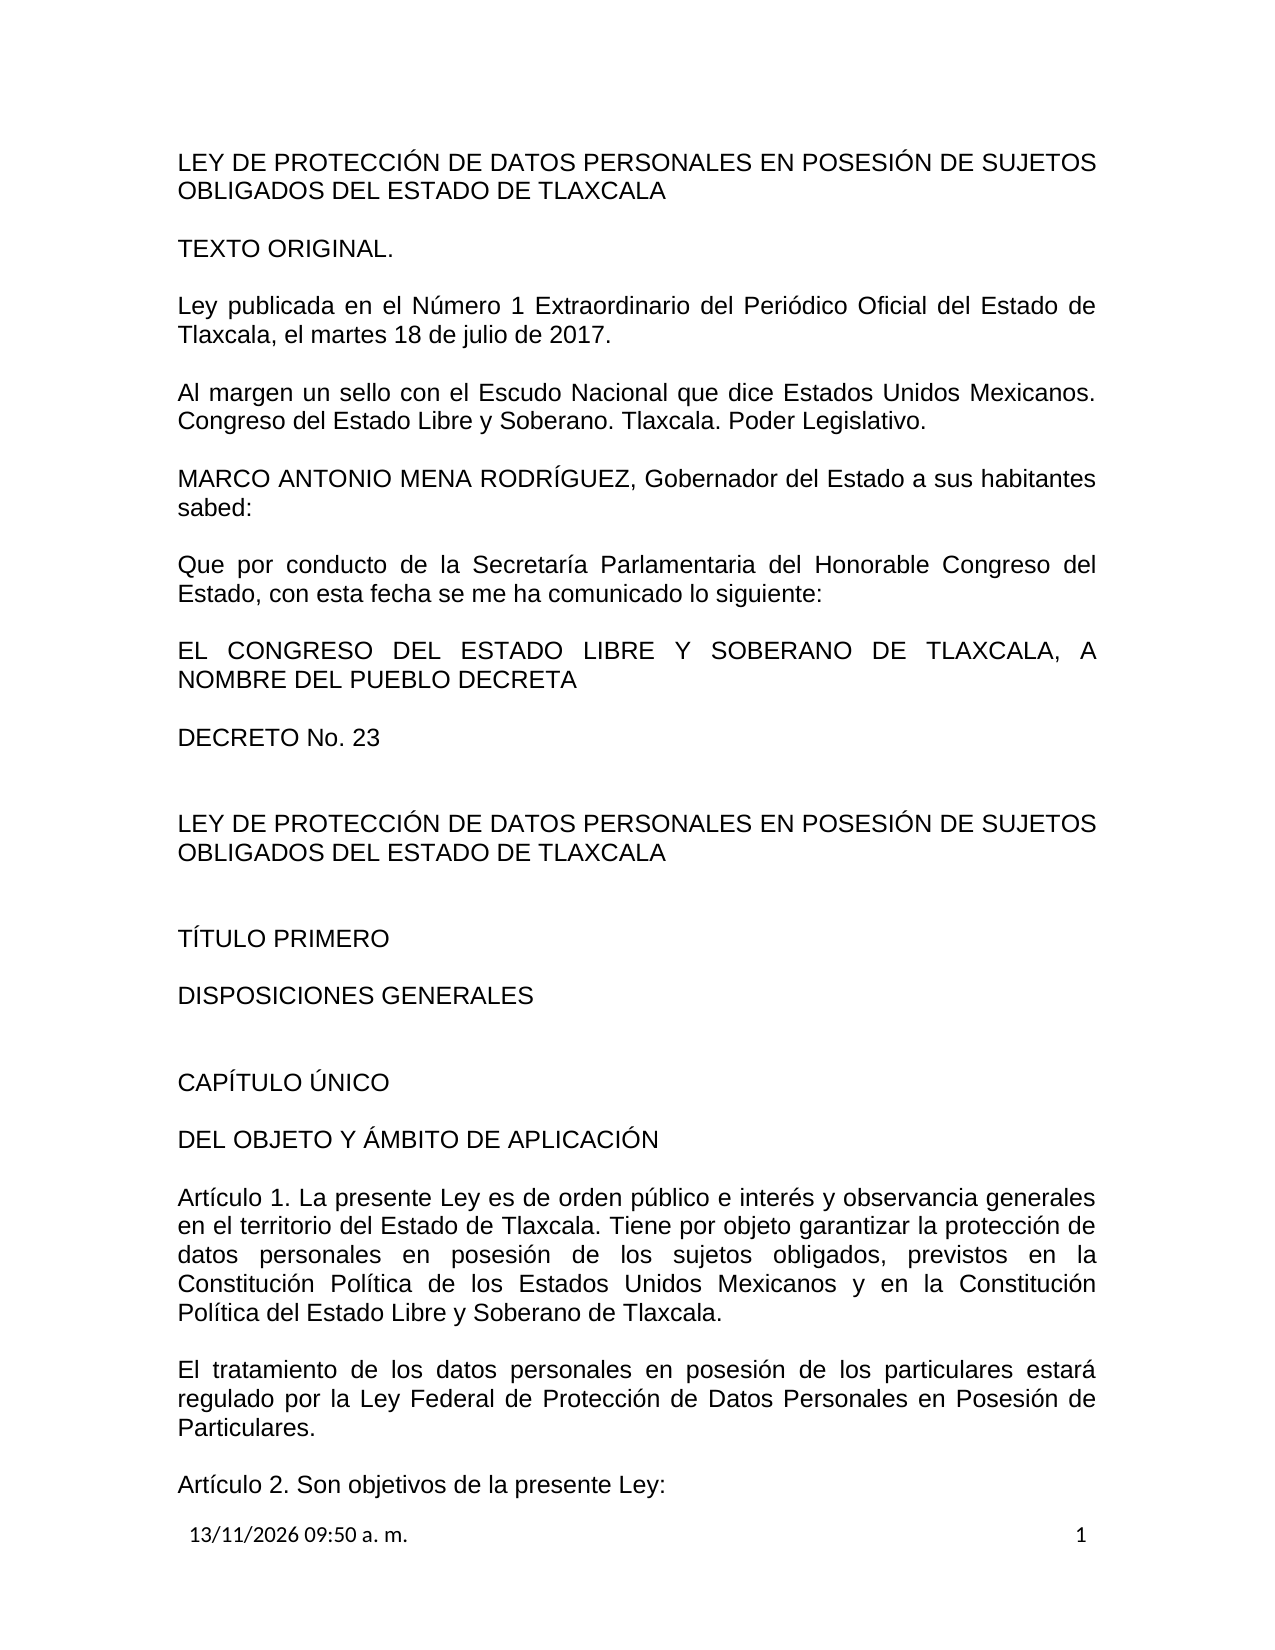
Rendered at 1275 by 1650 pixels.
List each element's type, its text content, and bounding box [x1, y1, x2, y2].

text DECRETO No. 23 [177, 723, 1098, 751]
text Artículo 1. La presente Ley es de orden público e interés y observancia generales en el territorio del Estado de Tlaxcala. Tiene por objeto garantizar la protección de datos personales en posesión de los sujetos obligados, previstos en la Constitución Política de los Estados Unidos Mexicanos y en la Constitución Política del Estado Libre y Soberano de Tlaxcala. [177, 1183, 1098, 1326]
text DISPOSICIONES GENERALES [177, 981, 1098, 1010]
text Ley publicada en el Número 1 Extraordinario del Periódico Oficial del Estado de Tlaxcala, el martes 18 de julio de 2017. [177, 291, 1098, 349]
text Al margen un sello con el Escudo Nacional que dice Estados Unidos Mexicanos. Congreso del Estado Libre y Soberano. Tlaxcala. Poder Legislativo. [177, 378, 1098, 435]
text LEY DE PROTECCIÓN DE DATOS PERSONALES EN POSESIÓN DE SUJETOS OBLIGADOS DEL ESTADO DE TLAXCALA [177, 148, 1098, 205]
text EL CONGRESO DEL ESTADO LIBRE Y SOBERANO DE TLAXCALA, A NOMBRE DEL PUEBLO DECRETA [177, 636, 1098, 694]
text Artículo 2. Son objetivos de la presente Ley: [177, 1470, 1098, 1499]
text TÍTULO PRIMERO [177, 924, 1098, 953]
text CAPÍTULO ÚNICO [177, 1068, 1098, 1096]
text El tratamiento de los datos personales en posesión de los particulares estará regulado por la Ley Federal de Protección de Datos Personales en Posesión de Particulares. [177, 1355, 1098, 1441]
text LEY DE PROTECCIÓN DE DATOS PERSONALES EN POSESIÓN DE SUJETOS OBLIGADOS DEL ESTADO DE TLAXCALA [177, 809, 1098, 866]
text DEL OBJETO Y ÁMBITO DE APLICACIÓN [177, 1125, 1098, 1154]
text MARCO ANTONIO MENA RODRÍGUEZ, Gobernador del Estado a sus habitantes sabed: [177, 464, 1098, 521]
text TEXTO ORIGINAL. [177, 234, 1098, 263]
text Que por conducto de la Secretaría Parlamentaria del Honorable Congreso del Estado, con esta fecha se me ha comunicado lo siguiente: [177, 550, 1098, 608]
